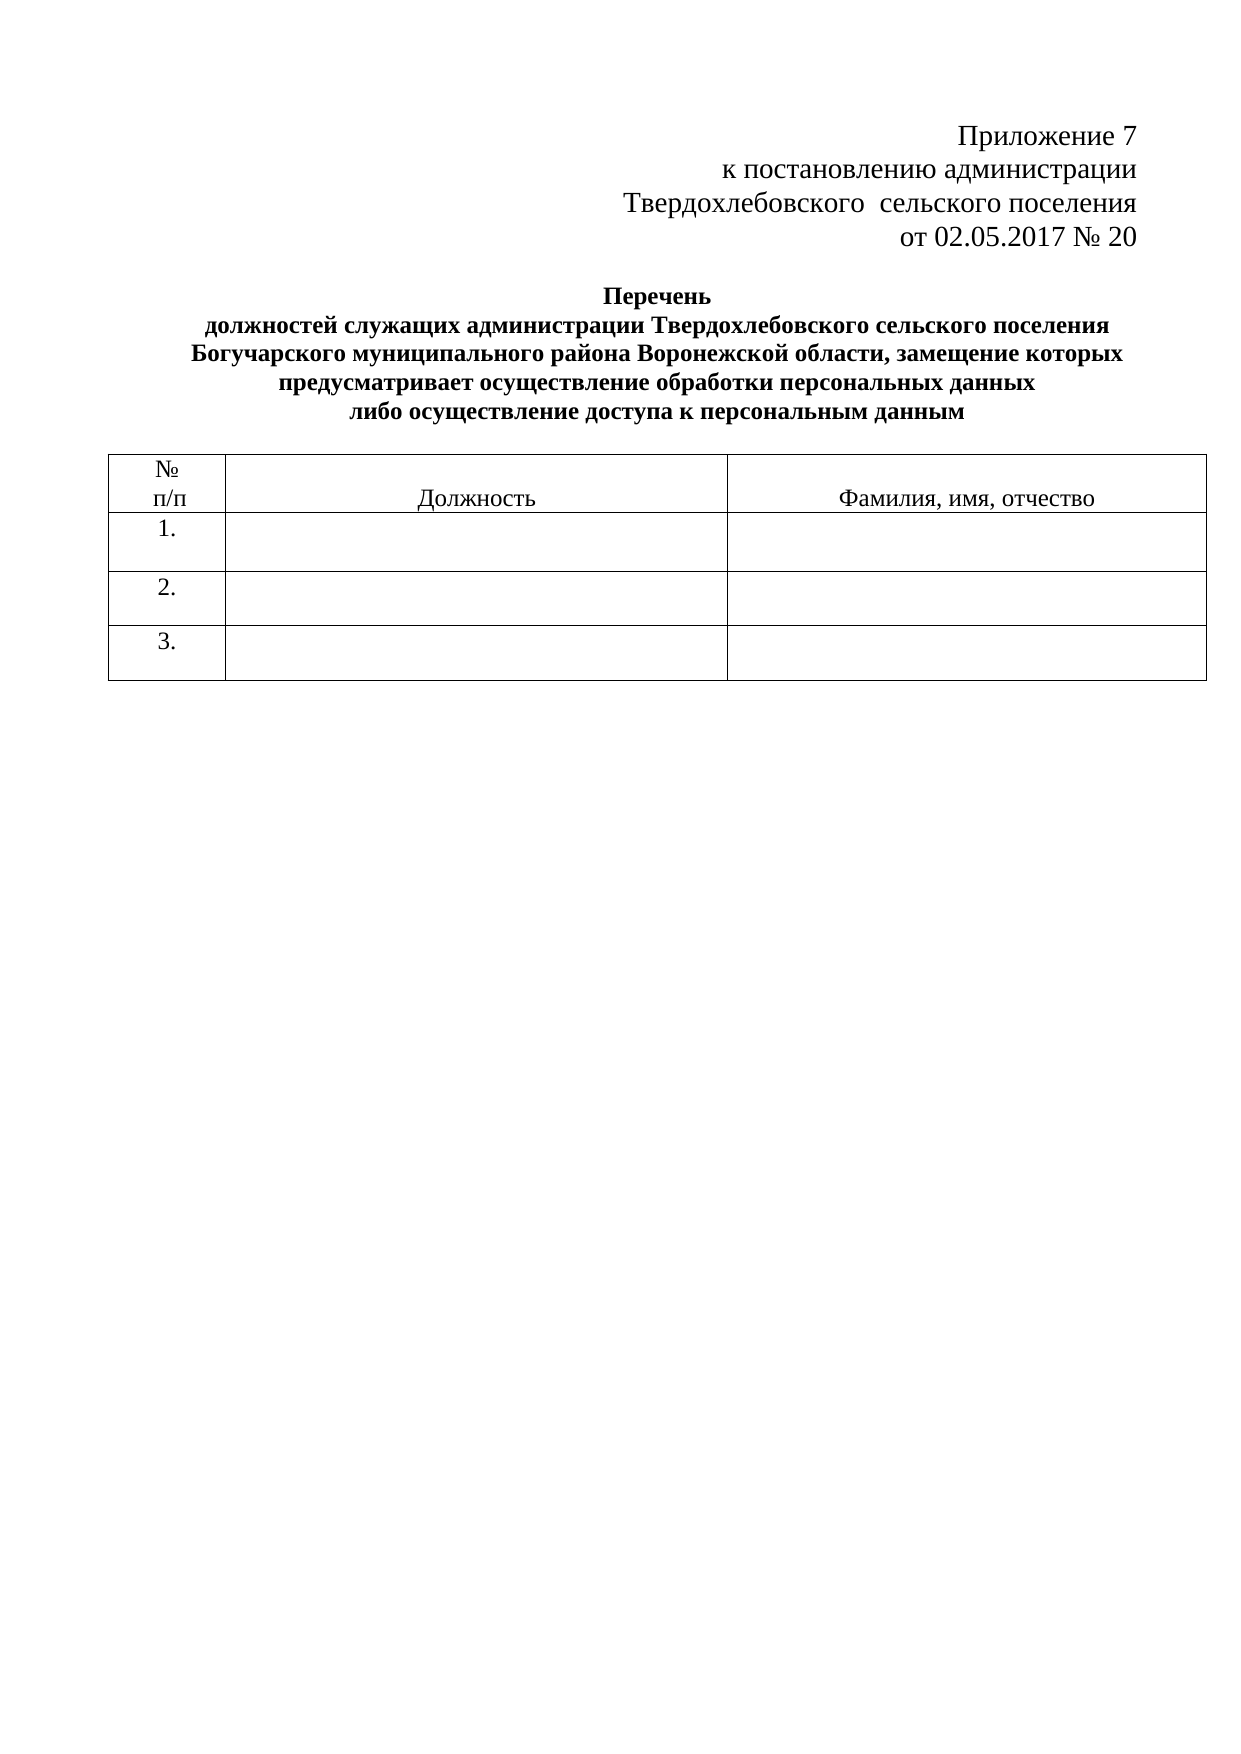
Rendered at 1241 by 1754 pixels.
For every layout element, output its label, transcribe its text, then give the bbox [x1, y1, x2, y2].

table_cell [728, 572, 1206, 625]
table_cell [728, 513, 1206, 571]
text должностей служащих администрации Твердохлебовского сельского поселения Богучарского муниципального района Воронежской области, замещение которых предусматривает осуществление обработки персональных данных [177, 310, 1137, 396]
text Перечень [177, 281, 1137, 310]
table_cell 1. [109, 513, 225, 571]
text либо осуществление доступа к персональным данным [177, 396, 1137, 425]
text Приложение 7 [177, 118, 1137, 152]
text Твердохлебовского сельского поселения [177, 185, 1137, 219]
table_cell [728, 626, 1206, 680]
table_header Фамилия, имя, отчество [728, 455, 1206, 512]
text к постановлению администрации [177, 152, 1137, 185]
table_cell [226, 626, 727, 680]
table_header № п/п [109, 455, 225, 512]
table_header Должность [226, 455, 727, 512]
text от 02.05.2017 № 20 [177, 219, 1137, 252]
table_cell 3. [109, 626, 225, 680]
table_cell 2. [109, 572, 225, 625]
table_cell [226, 513, 727, 571]
table_cell [226, 572, 727, 625]
